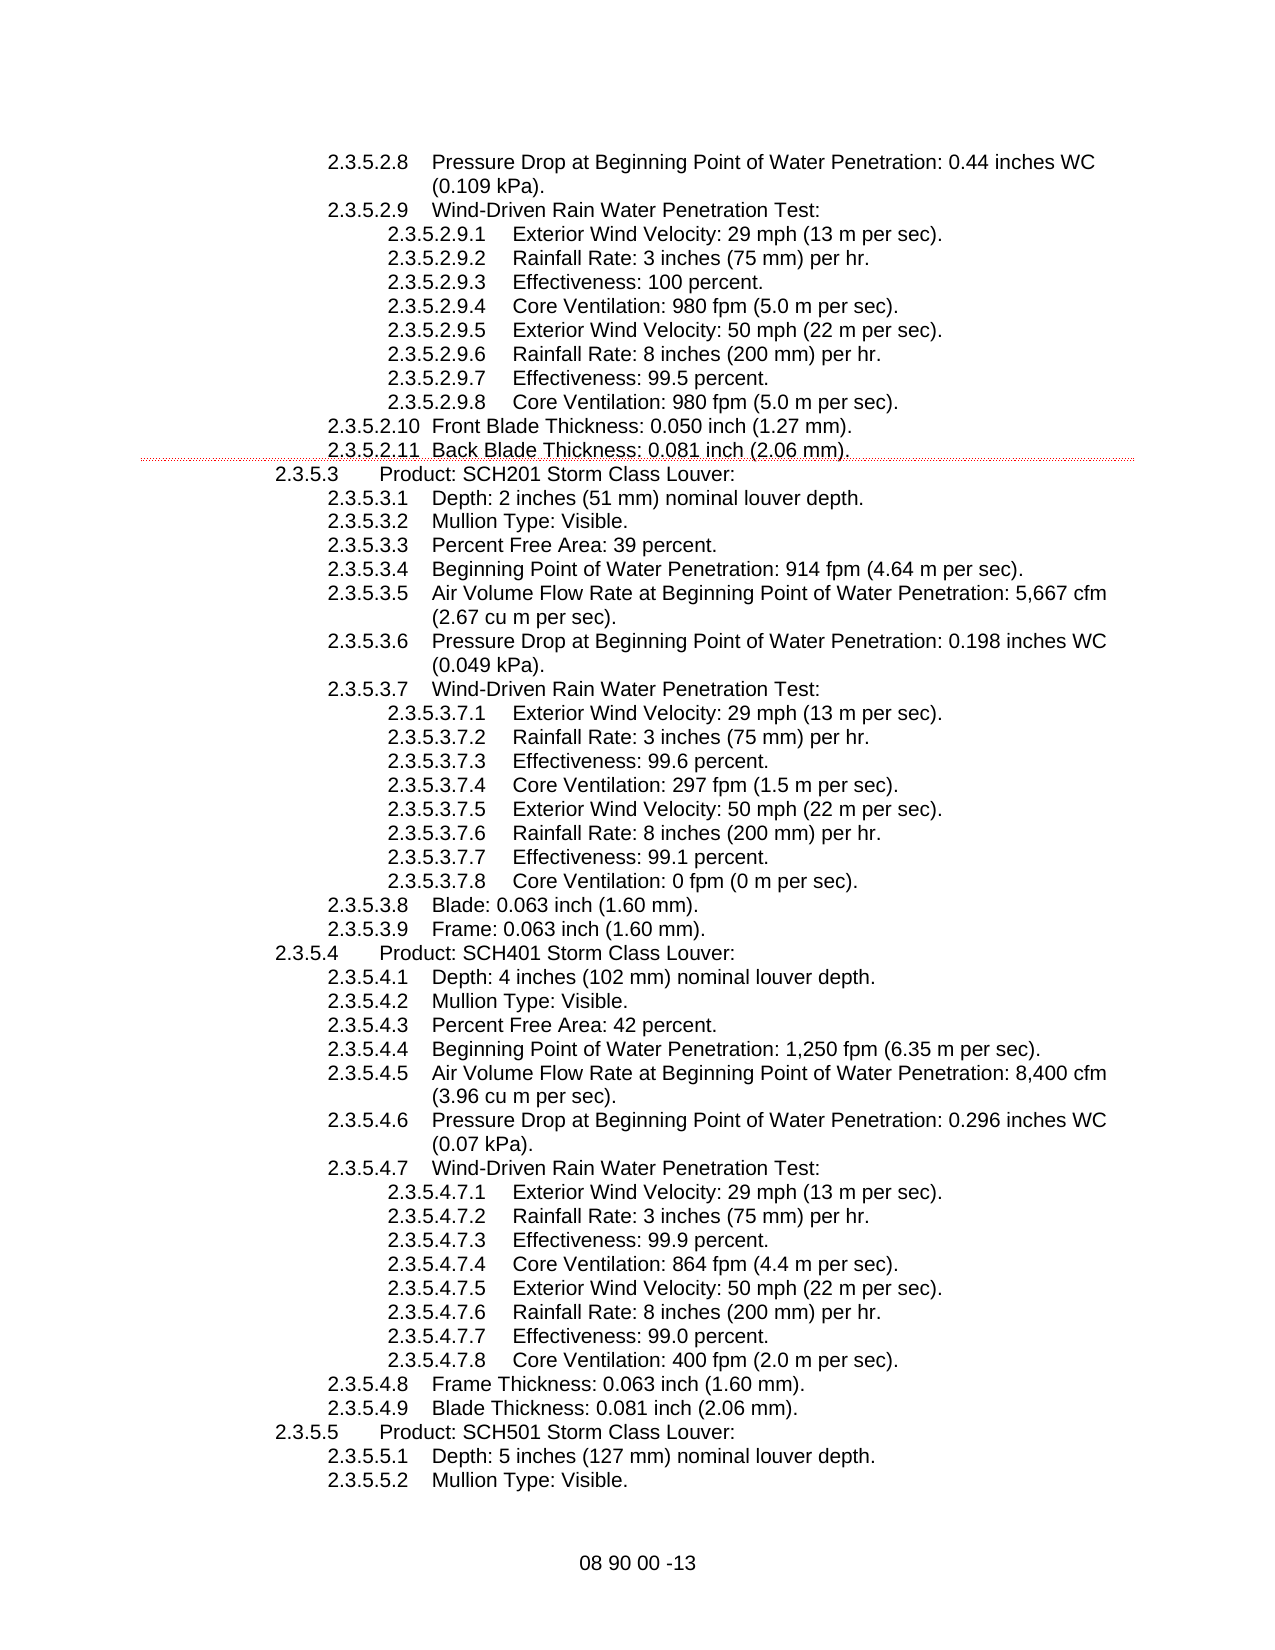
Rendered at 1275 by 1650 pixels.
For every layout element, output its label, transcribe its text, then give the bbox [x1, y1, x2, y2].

list Mullion Type: Visible. [327, 509, 1125, 533]
list Exterior Wind Velocity: 29 mph (13 m per sec). [387, 1180, 1125, 1204]
list Beginning Point of Water Penetration: 914 fpm (4.64 m per sec). [327, 557, 1125, 581]
list Exterior Wind Velocity: 29 mph (13 m per sec). [387, 701, 1125, 725]
list Exterior Wind Velocity: 50 mph (22 m per sec). [387, 797, 1125, 821]
list Mullion Type: Visible. [327, 988, 1125, 1012]
list Blade: 0.063 inch (1.60 mm). [327, 893, 1125, 917]
list Effectiveness: 99.9 percent. [387, 1228, 1125, 1252]
list Pressure Drop at Beginning Point of Water Penetration: 0.198 inches WC (0.049 kPa). [327, 629, 1125, 677]
list Percent Free Area: 39 percent. [327, 533, 1125, 557]
list Air Volume Flow Rate at Beginning Point of Water Penetration: 8,400 cfm (3.96 cu m per sec). [327, 1060, 1125, 1108]
list Percent Free Area: 42 percent. [327, 1012, 1125, 1036]
list Frame: 0.063 inch (1.60 mm). [327, 917, 1125, 941]
list Blade Thickness: 0.081 inch (2.06 mm). [327, 1396, 1125, 1420]
list Core Ventilation: 864 fpm (4.4 m per sec). [387, 1252, 1125, 1276]
list Wind-Driven Rain Water Penetration Test: [327, 1156, 1125, 1180]
list Core Ventilation: 297 fpm (1.5 m per sec). [387, 773, 1125, 797]
list Beginning Point of Water Penetration: 1,250 fpm (6.35 m per sec). [327, 1036, 1125, 1060]
list Effectiveness: 99.1 percent. [387, 845, 1125, 869]
list Depth: 4 inches (102 mm) nominal louver depth. [327, 964, 1125, 988]
list Exterior Wind Velocity: 29 mph (13 m per sec). [387, 222, 1125, 246]
list Core Ventilation: 980 fpm (5.0 m per sec). [387, 294, 1125, 318]
list Effectiveness: 100 percent. [387, 270, 1125, 294]
list Wind-Driven Rain Water Penetration Test: [327, 677, 1125, 701]
list Effectiveness: 99.0 percent. [387, 1324, 1125, 1348]
list Air Volume Flow Rate at Beginning Point of Water Penetration: 5,667 cfm (2.67 cu m per sec). [327, 581, 1125, 629]
list Product: SCH401 Storm Class Louver: [275, 941, 1125, 964]
list Front Blade Thickness: 0.050 inch (1.27 mm). [327, 413, 1125, 437]
list Core Ventilation: 0 fpm (0 m per sec). [387, 869, 1125, 893]
list Depth: 5 inches (127 mm) nominal louver depth. [327, 1444, 1125, 1468]
list Rainfall Rate: 8 inches (200 mm) per hr. [387, 342, 1125, 366]
list Exterior Wind Velocity: 50 mph (22 m per sec). [387, 318, 1125, 342]
list Wind-Driven Rain Water Penetration Test: [327, 198, 1125, 222]
list Pressure Drop at Beginning Point of Water Penetration: 0.296 inches WC (0.07 kPa). [327, 1108, 1125, 1156]
list Mullion Type: Visible. [327, 1468, 1125, 1492]
list Rainfall Rate: 3 inches (75 mm) per hr. [387, 725, 1125, 749]
list Effectiveness: 99.6 percent. [387, 749, 1125, 773]
list Effectiveness: 99.5 percent. [387, 366, 1125, 389]
list Exterior Wind Velocity: 50 mph (22 m per sec). [387, 1276, 1125, 1300]
list Core Ventilation: 400 fpm (2.0 m per sec). [387, 1348, 1125, 1372]
list Product: SCH501 Storm Class Louver: [275, 1420, 1125, 1444]
list Depth: 2 inches (51 mm) nominal louver depth. [327, 485, 1125, 509]
list Rainfall Rate: 8 inches (200 mm) per hr. [387, 821, 1125, 845]
list Rainfall Rate: 8 inches (200 mm) per hr. [387, 1300, 1125, 1324]
list Rainfall Rate: 3 inches (75 mm) per hr. [387, 1204, 1125, 1228]
list Frame Thickness: 0.063 inch (1.60 mm). [327, 1372, 1125, 1396]
list Pressure Drop at Beginning Point of Water Penetration: 0.44 inches WC (0.109 kPa). [327, 150, 1125, 198]
list Rainfall Rate: 3 inches (75 mm) per hr. [387, 246, 1125, 270]
list Back Blade Thickness: 0.081 inch (2.06 mm). [327, 437, 1125, 461]
list Product: SCH201 Storm Class Louver: [275, 461, 1125, 485]
list Core Ventilation: 980 fpm (5.0 m per sec). [387, 389, 1125, 413]
